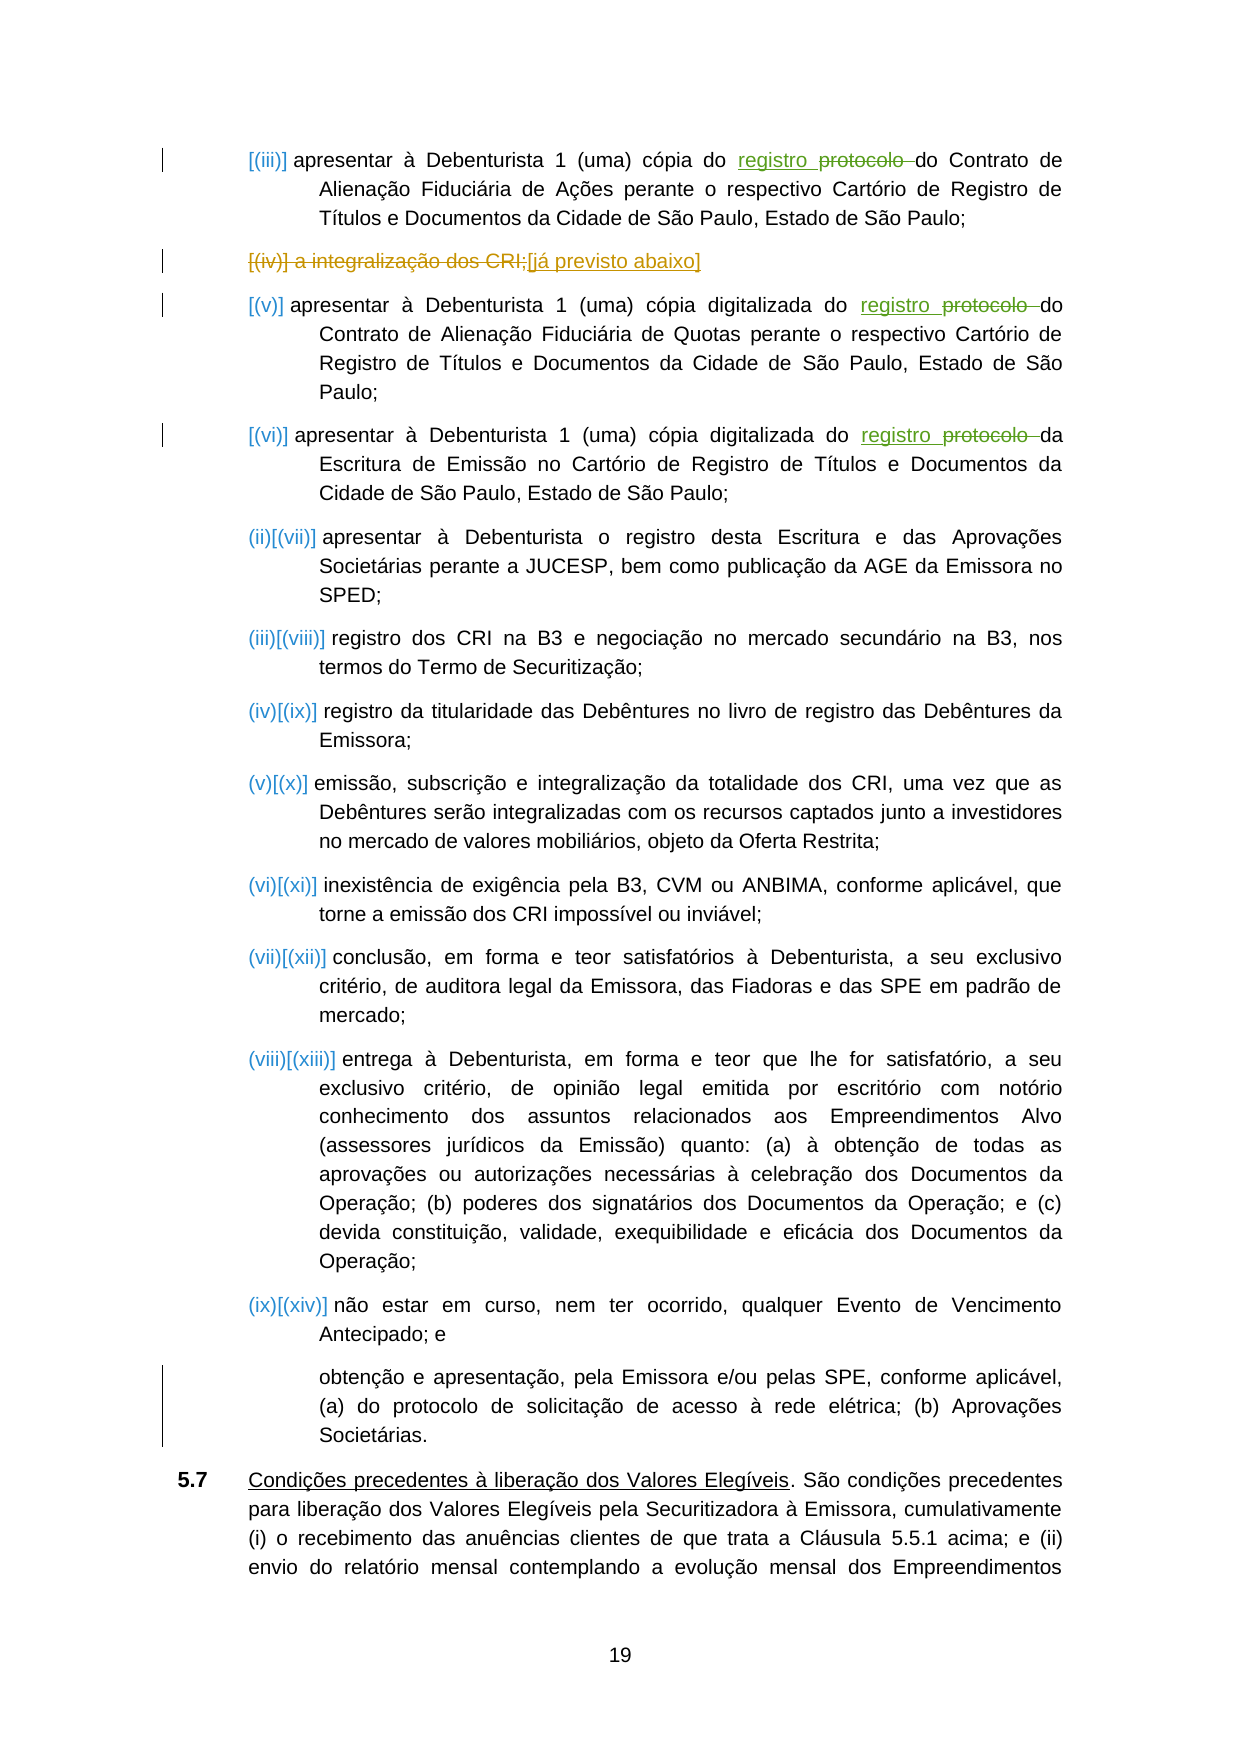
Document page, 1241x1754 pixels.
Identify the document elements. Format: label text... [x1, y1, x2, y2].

text emissão, subscrição e integralização da totalidade dos CRI, uma vez que as Debêntures serão integralizadas com os recursos captados junto a investidores no mercado de valores mobiliários, objeto da Oferta Restrita; [248, 771, 1063, 853]
text registro dos CRI na B3 e negociação no mercado secundário na B3, nos termos do Termo de Securitização; [248, 626, 1063, 679]
text apresentar à Debenturista 1 (uma) cópia digitalizada do do Contrato de Alienação Fiduciária de Quotas perante o respectivo Cartório de Registro de Títulos e Documentos da Cidade de São Paulo, Estado de São Paulo; [248, 293, 1063, 403]
text inexistência de exigência pela B3, CVM ou ANBIMA, conforme aplicável, que torne a emissão dos CRI impossível ou inviável; [248, 872, 1063, 925]
text não estar em curso, nem ter ocorrido, qualquer Evento de Vencimento Antecipado; e [248, 1293, 1063, 1346]
text conclusão, em forma e teor satisfatórios à Debenturista, a seu exclusivo critério, de auditora legal da Emissora, das Fiadoras e das SPE em padrão de mercado; [248, 945, 1063, 1027]
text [177, 1467, 1063, 1579]
text apresentar à Debenturista 1 (uma) cópia digitalizada do da Escritura de Emissão no Cartório de Registro de Títulos e Documentos da Cidade de São Paulo, Estado de São Paulo; [248, 423, 1063, 505]
text apresentar à Debenturista 1 (uma) cópia do do Contrato de Alienação Fiduciária de Ações perante o respectivo Cartório de Registro de Títulos e Documentos da Cidade de São Paulo, Estado de São Paulo; [248, 148, 1063, 229]
text apresentar à Debenturista o registro desta Escritura e das Aprovações Societárias perante a JUCESP, bem como publicação da AGE da Emissora no SPED; [248, 524, 1063, 606]
list obtenção e apresentação, pela Emissora e/ou pelas SPE, conforme aplicável, (a) do protocolo de solicitação de acesso à rede elétrica; (b) Aprovações Societárias. [319, 1365, 1063, 1447]
text registro da titularidade das Debêntures no livro de registro das Debêntures da Emissora; [248, 698, 1063, 751]
text entrega à Debenturista, em forma e teor que lhe for satisfatório, a seu exclusivo critério, de opinião legal emitida por escritório com notório conhecimento dos assuntos relacionados aos Empreendimentos Alvo (assessores jurídicos da Emissão) quanto: (a) à obtenção de todas as aprovações ou autorizações necessárias à celebração dos Documentos da Operação; (b) poderes dos signatários dos Documentos da Operação; e (c) devida constituição, validade, exequibilidade e eficácia dos Documentos da Operação; [248, 1046, 1063, 1273]
